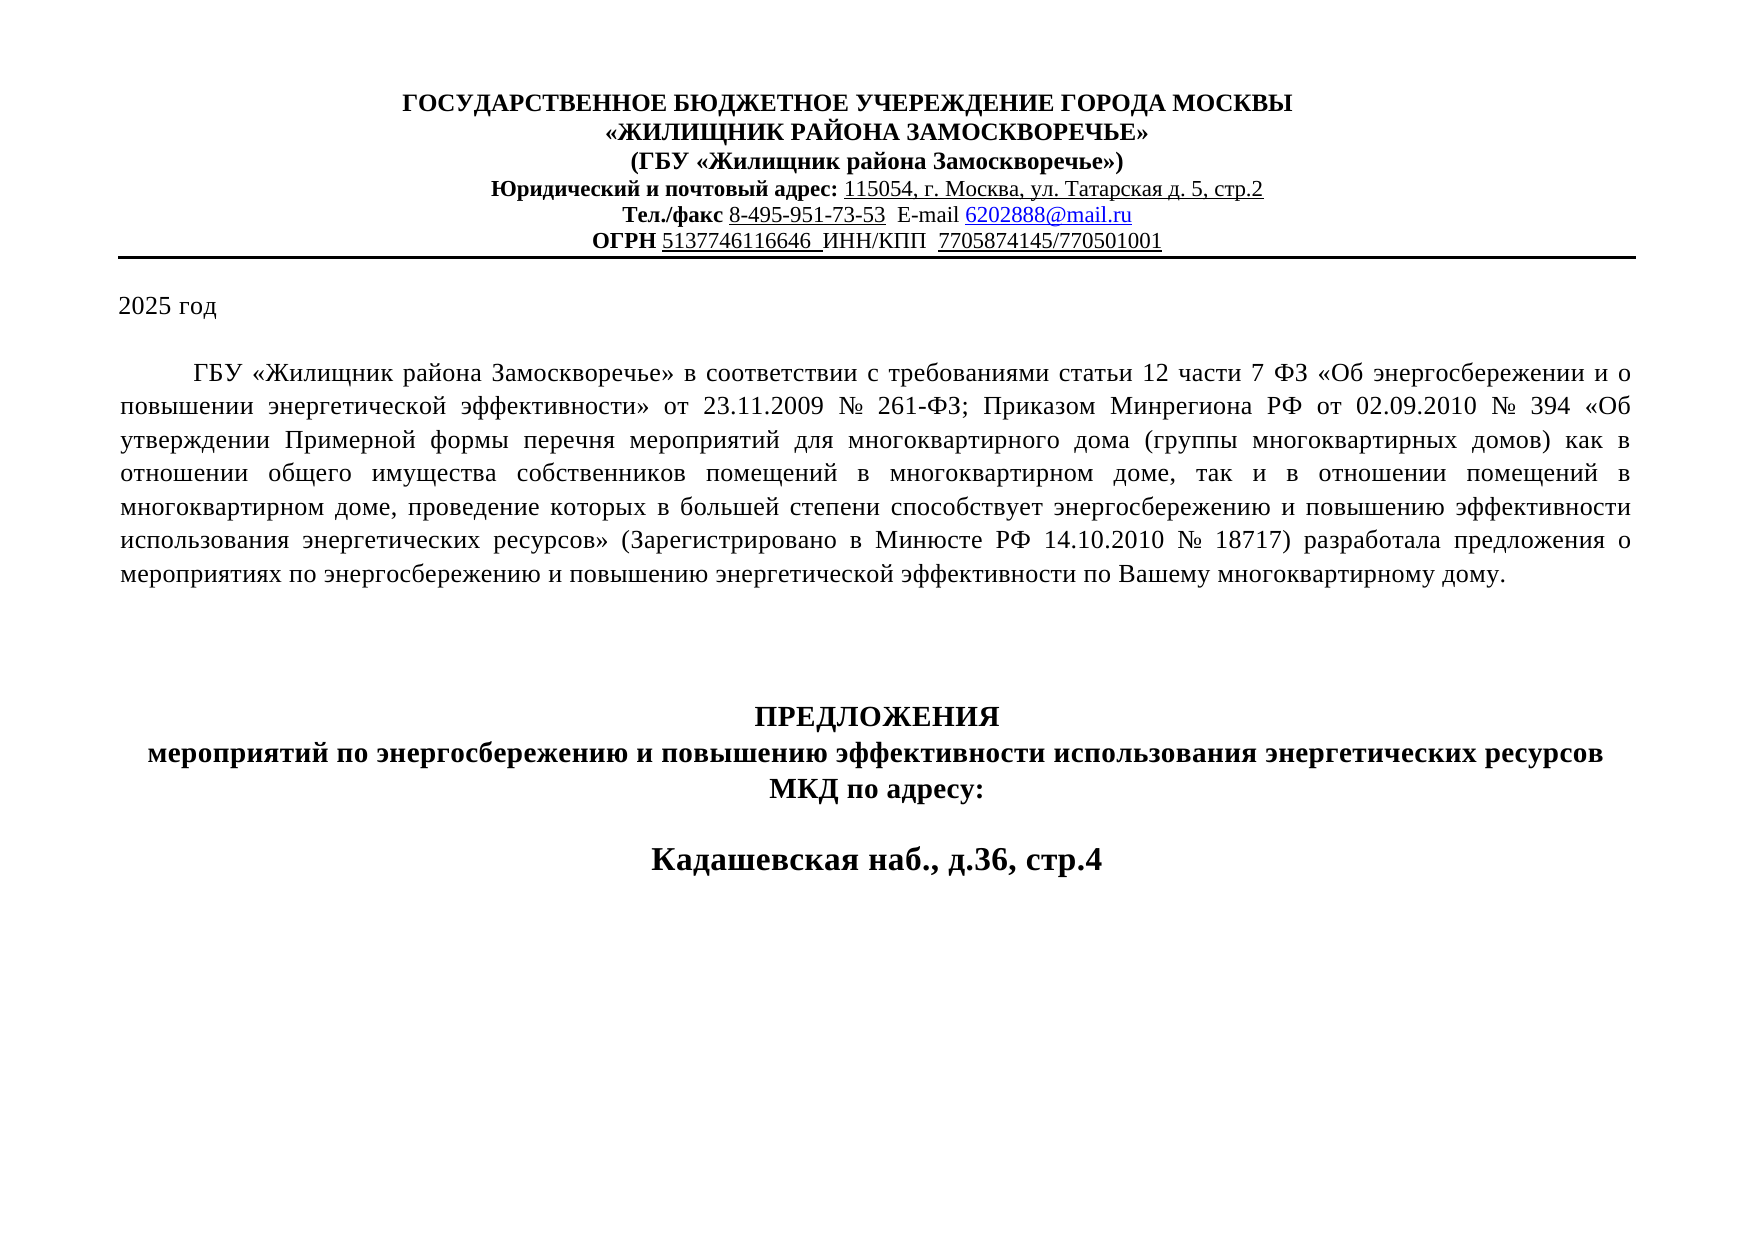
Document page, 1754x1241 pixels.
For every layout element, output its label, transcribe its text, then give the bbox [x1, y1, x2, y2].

text ПРЕДЛОЖЕНИЯ [118, 697, 1636, 733]
text Юридический и почтовый адрес: 115054, г. Москва, ул. Татарская д. 5, стр.2 [118, 175, 1636, 201]
text «ЖИЛИЩНИК РАЙОНА ЗАМОСКВОРЕЧЬЕ» [118, 117, 1636, 146]
text Кадашевская наб., д.36, стр.4 [118, 842, 1636, 878]
text мероприятий по энергосбережению и повышению эффективности использования энергетических ресурсов МКД по адресу: [118, 733, 1636, 806]
text ГОСУДАРСТВЕННОЕ БЮДЖЕТНОЕ УЧЕРЕЖДЕНИЕ ГОРОДА МОСКВЫ [59, 88, 1636, 117]
text 2025 год [118, 287, 1634, 321]
text ОГРН 5137746116646 ИНН/КПП 7705874145/770501001 [118, 227, 1636, 256]
text Тел./факс 8-495-951-73-53 E-mail 6202888@mail.ru [118, 201, 1636, 227]
text (ГБУ «Жилищник района Замоскворечье») [118, 146, 1636, 175]
text ГБУ «Жилищник района Замоскворечье» в соответствии с требованиями статьи 12 части 7 ФЗ «Об энергосбережении и о повышении энергетической эффективности» от 23.11.2009 № 261-ФЗ; Приказом Минрегиона РФ от 02.09.2010 № 394 «Об утверждении Примерной формы перечня мероприятий для многоквартирного дома (группы многоквартирных домов) как в отношении общего имущества собственников помещений в многоквартирном доме, так и в отношении помещений в многоквартирном доме, проведение которых в большей степени способствует энергосбережению и повышению эффективности использования энергетических ресурсов» (Зарегистрировано в Минюсте РФ 14.10.2010 № 18717) разработала предложения о мероприятиях по энергосбережению и повышению энергетической эффективности по Вашему многоквартирному дому. [120, 354, 1634, 589]
